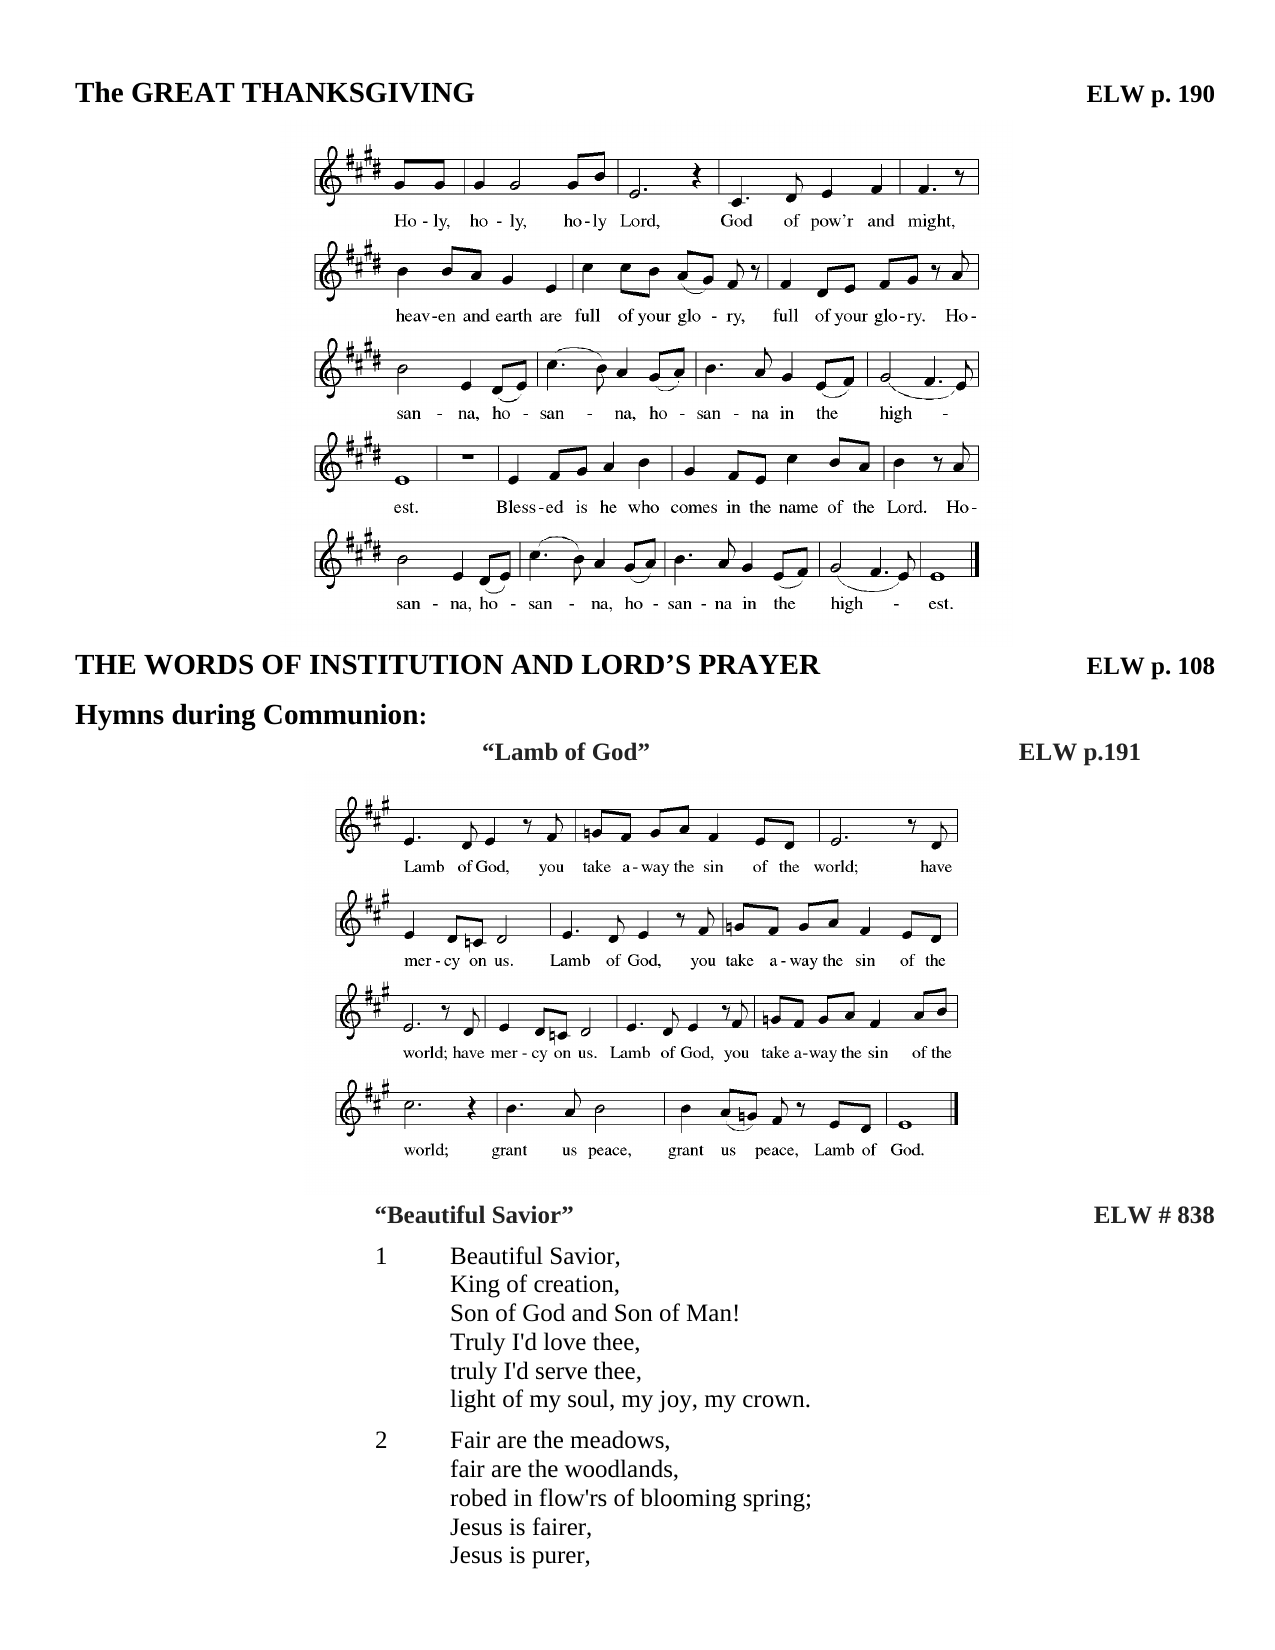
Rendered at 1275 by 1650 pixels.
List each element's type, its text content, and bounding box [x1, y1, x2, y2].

text robed in flow'rs of blooming spring; [75, 1483, 1218, 1512]
text THE WORDS OF INSTITUTION AND LORD’S PRAYER ELW p. 108 [75, 647, 1218, 681]
picture [303, 771, 990, 1195]
text light of my soul, my joy, my crown. [75, 1384, 1218, 1413]
text “Beautiful Savior” ELW # 838 [75, 1200, 1218, 1229]
text 2 Fair are the meadows, [75, 1425, 1218, 1454]
text fair are the woodlands, [75, 1454, 1218, 1483]
picture [280, 120, 1013, 647]
text “Lamb of God” ELW p.191 [75, 737, 1218, 766]
text Truly I'd love thee, [75, 1327, 1218, 1356]
text 1 Beautiful Savior, [75, 1241, 1218, 1269]
text Hymns during Communion: [75, 697, 1218, 731]
text truly I'd serve thee, [75, 1356, 1218, 1384]
text King of creation, [75, 1269, 1218, 1298]
text Son of God and Son of Man! [75, 1298, 1218, 1327]
text Jesus is fairer, [75, 1512, 1218, 1540]
text The GREAT THANKSGIVING ELW p. 190 [75, 75, 1218, 108]
text Jesus is purer, [75, 1540, 1218, 1569]
